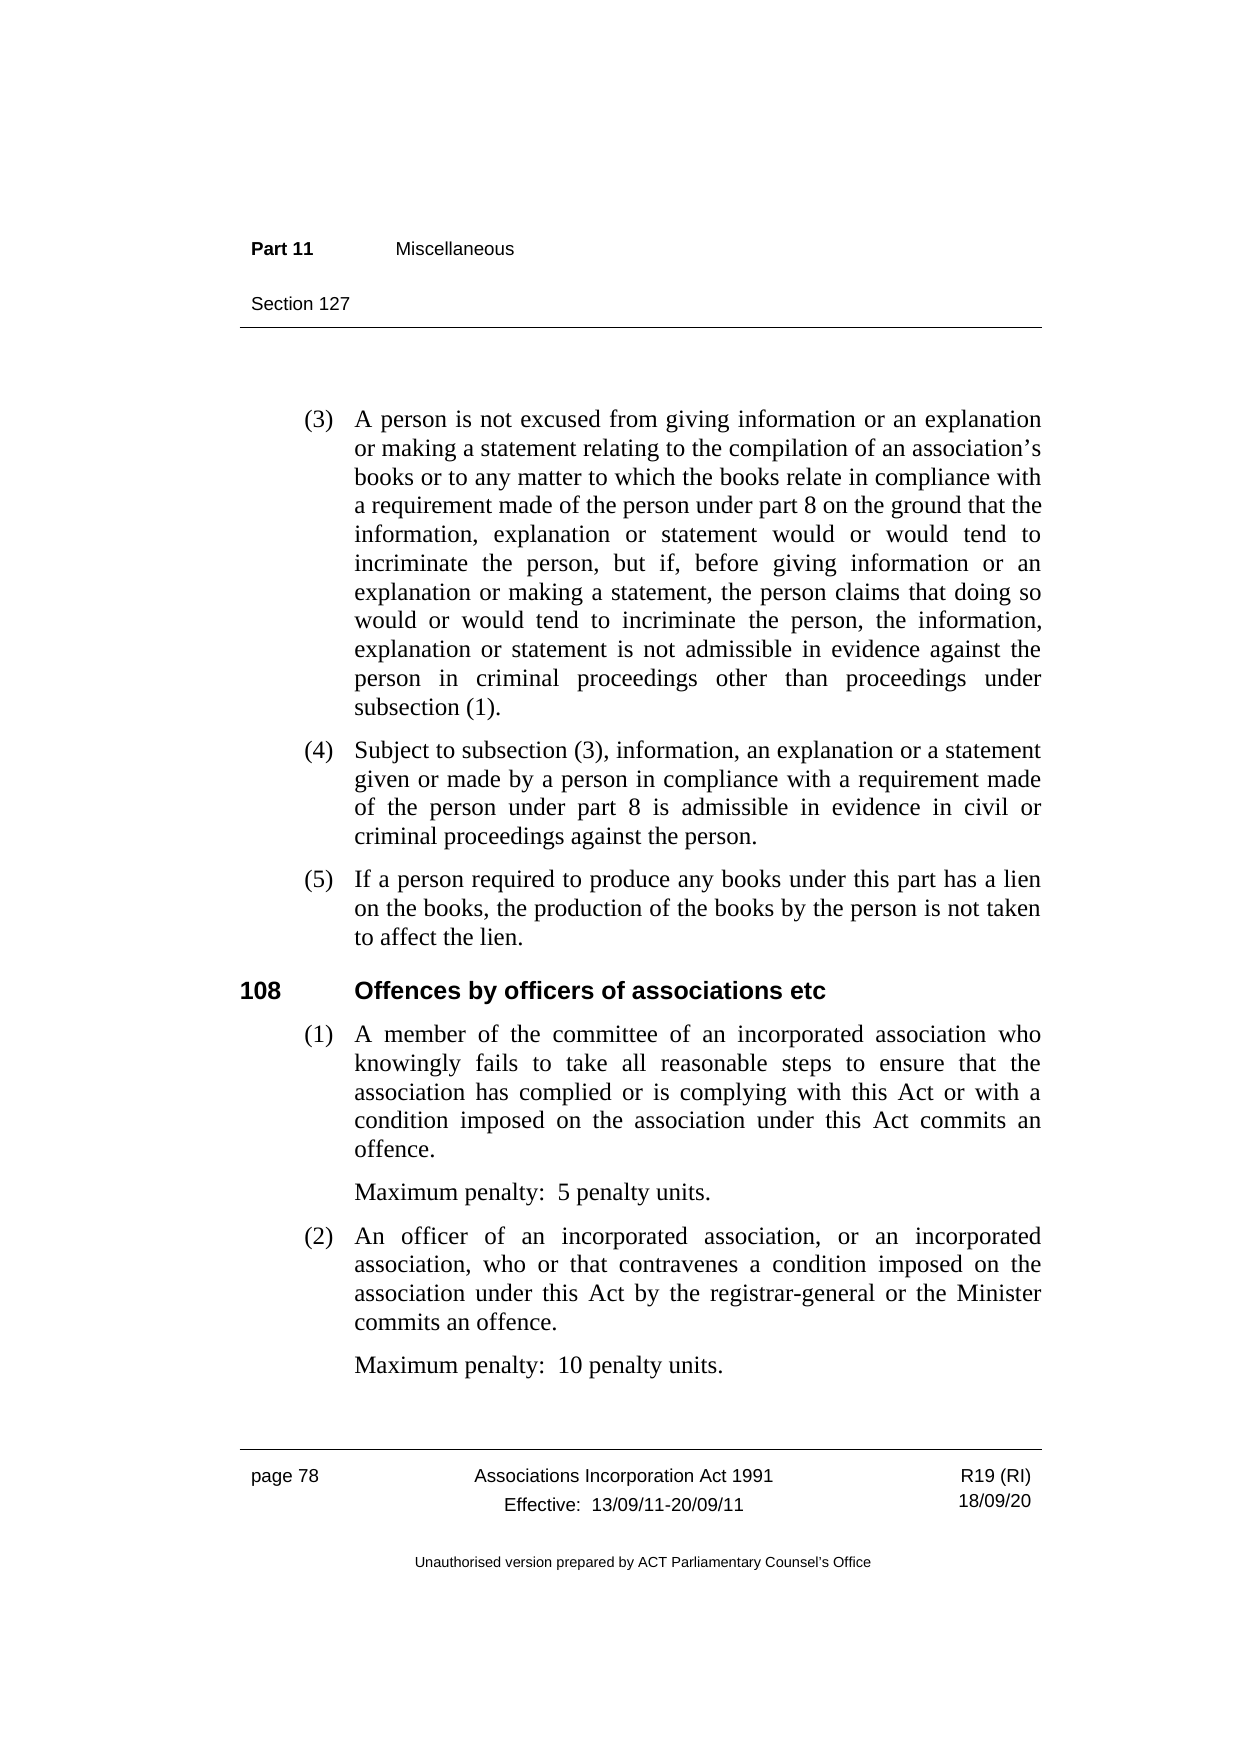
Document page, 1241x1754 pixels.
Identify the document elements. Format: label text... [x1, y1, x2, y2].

text (1) A member of the committee of an incorporated association who knowingly fails to take all reasonable steps to ensure that the association has complied or is complying with this Act or with a condition imposed on the association under this Act commits an offence. [239, 1019, 1042, 1163]
text (5) If a person required to produce any books under this part has a lien on the books, the production of the books by the person is not taken to affect the lien. [239, 864, 1042, 951]
text Maximum penalty: 5 penalty units. [354, 1177, 1042, 1206]
text (3) A person is not excused from giving information or an explanation or making a statement relating to the compilation of an association’s books or to any matter to which the books relate in compliance with a requirement made of the person under part 8 on the ground that the information, explanation or statement would or would tend to incriminate the person, but if, before giving information or an explanation or making a statement, the person claims that doing so would or would tend to incriminate the person, the information, explanation or statement is not admissible in evidence against the person in criminal proceedings other than proceedings under subsection (1). [239, 404, 1042, 720]
text Maximum penalty: 10 penalty units. [354, 1350, 1042, 1379]
text (4) Subject to subsection (3), information, an explanation or a statement given or made by a person in compliance with a requirement made of the person under part 8 is admissible in evidence in civil or criminal proceedings against the person. [239, 735, 1042, 850]
text (2) An officer of an incorporated association, or an incorporated association, who or that contravenes a condition imposed on the association under this Act by the registrar-general or the Minister commits an offence. [239, 1221, 1042, 1336]
text 108 Offences by officers of associations etc [239, 976, 1042, 1004]
